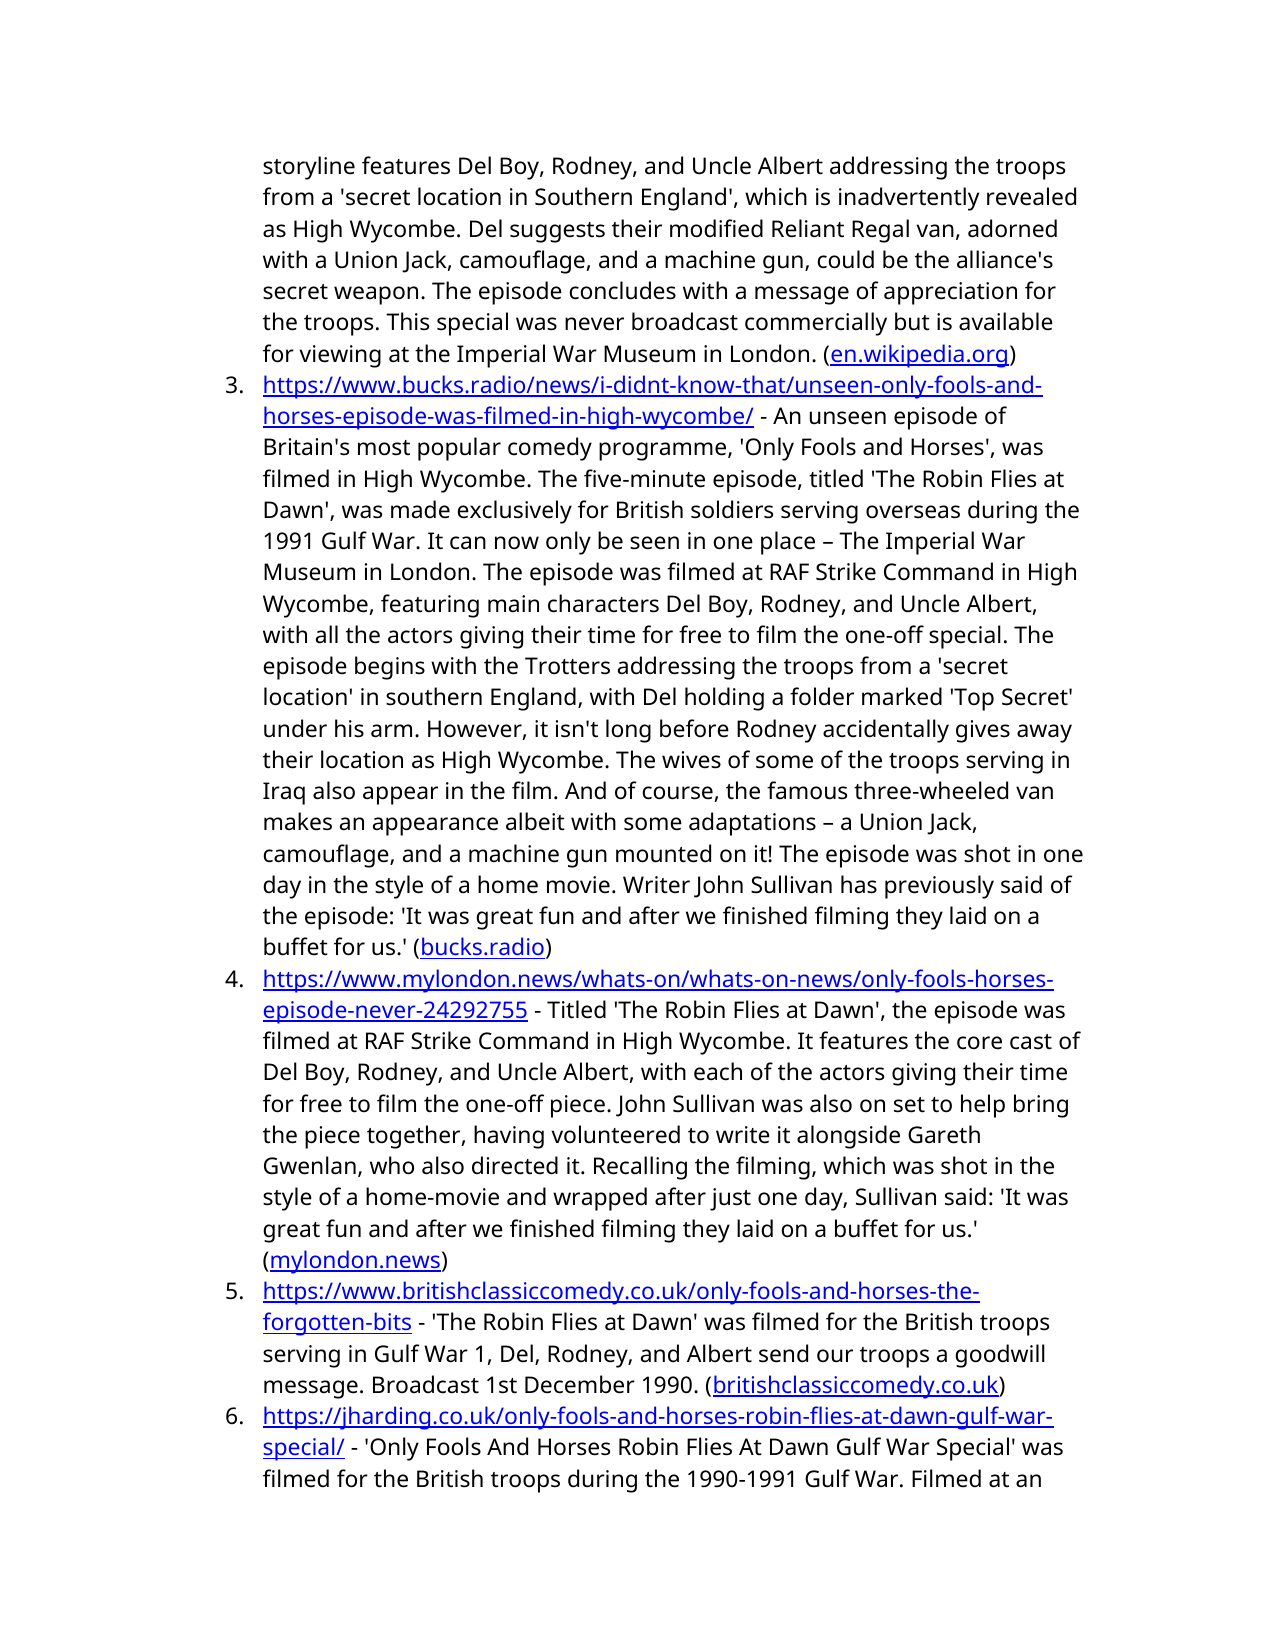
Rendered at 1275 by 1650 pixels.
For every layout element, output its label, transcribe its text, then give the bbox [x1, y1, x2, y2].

list https://www.mylondon.news/whats-on/whats-on-news/only-fools-horses-episode-never-24292755 - Titled 'The Robin Flies at Dawn', the episode was filmed at RAF Strike Command in High Wycombe. It features the core cast of Del Boy, Rodney, and Uncle Albert, with each of the actors giving their time for free to film the one-off piece. John Sullivan was also on set to help bring the piece together, having volunteered to write it alongside Gareth Gwenlan, who also directed it. Recalling the filming, which was shot in the style of a home-movie and wrapped after just one day, Sullivan said: 'It was great fun and after we finished filming they laid on a buffet for us.' (mylondon.news) [225, 962, 1087, 1275]
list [225, 150, 1087, 369]
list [225, 1400, 1087, 1494]
list https://www.britishclassiccomedy.co.uk/only-fools-and-horses-the-forgotten-bits - 'The Robin Flies at Dawn' was filmed for the British troops serving in Gulf War 1, Del, Rodney, and Albert send our troops a goodwill message. Broadcast 1st December 1990. (britishclassiccomedy.co.uk) [225, 1275, 1087, 1400]
list https://www.bucks.radio/news/i-didnt-know-that/unseen-only-fools-and-horses-episode-was-filmed-in-high-wycombe/ - An unseen episode of Britain's most popular comedy programme, 'Only Fools and Horses', was filmed in High Wycombe. The five-minute episode, titled 'The Robin Flies at Dawn', was made exclusively for British soldiers serving overseas during the 1991 Gulf War. It can now only be seen in one place – The Imperial War Museum in London. The episode was filmed at RAF Strike Command in High Wycombe, featuring main characters Del Boy, Rodney, and Uncle Albert, with all the actors giving their time for free to film the one-off special. The episode begins with the Trotters addressing the troops from a 'secret location' in southern England, with Del holding a folder marked 'Top Secret' under his arm. However, it isn't long before Rodney accidentally gives away their location as High Wycombe. The wives of some of the troops serving in Iraq also appear in the film. And of course, the famous three-wheeled van makes an appearance albeit with some adaptations – a Union Jack, camouflage, and a machine gun mounted on it! The episode was shot in one day in the style of a home movie. Writer John Sullivan has previously said of the episode: 'It was great fun and after we finished filming they laid on a buffet for us.' (bucks.radio) [225, 369, 1087, 962]
